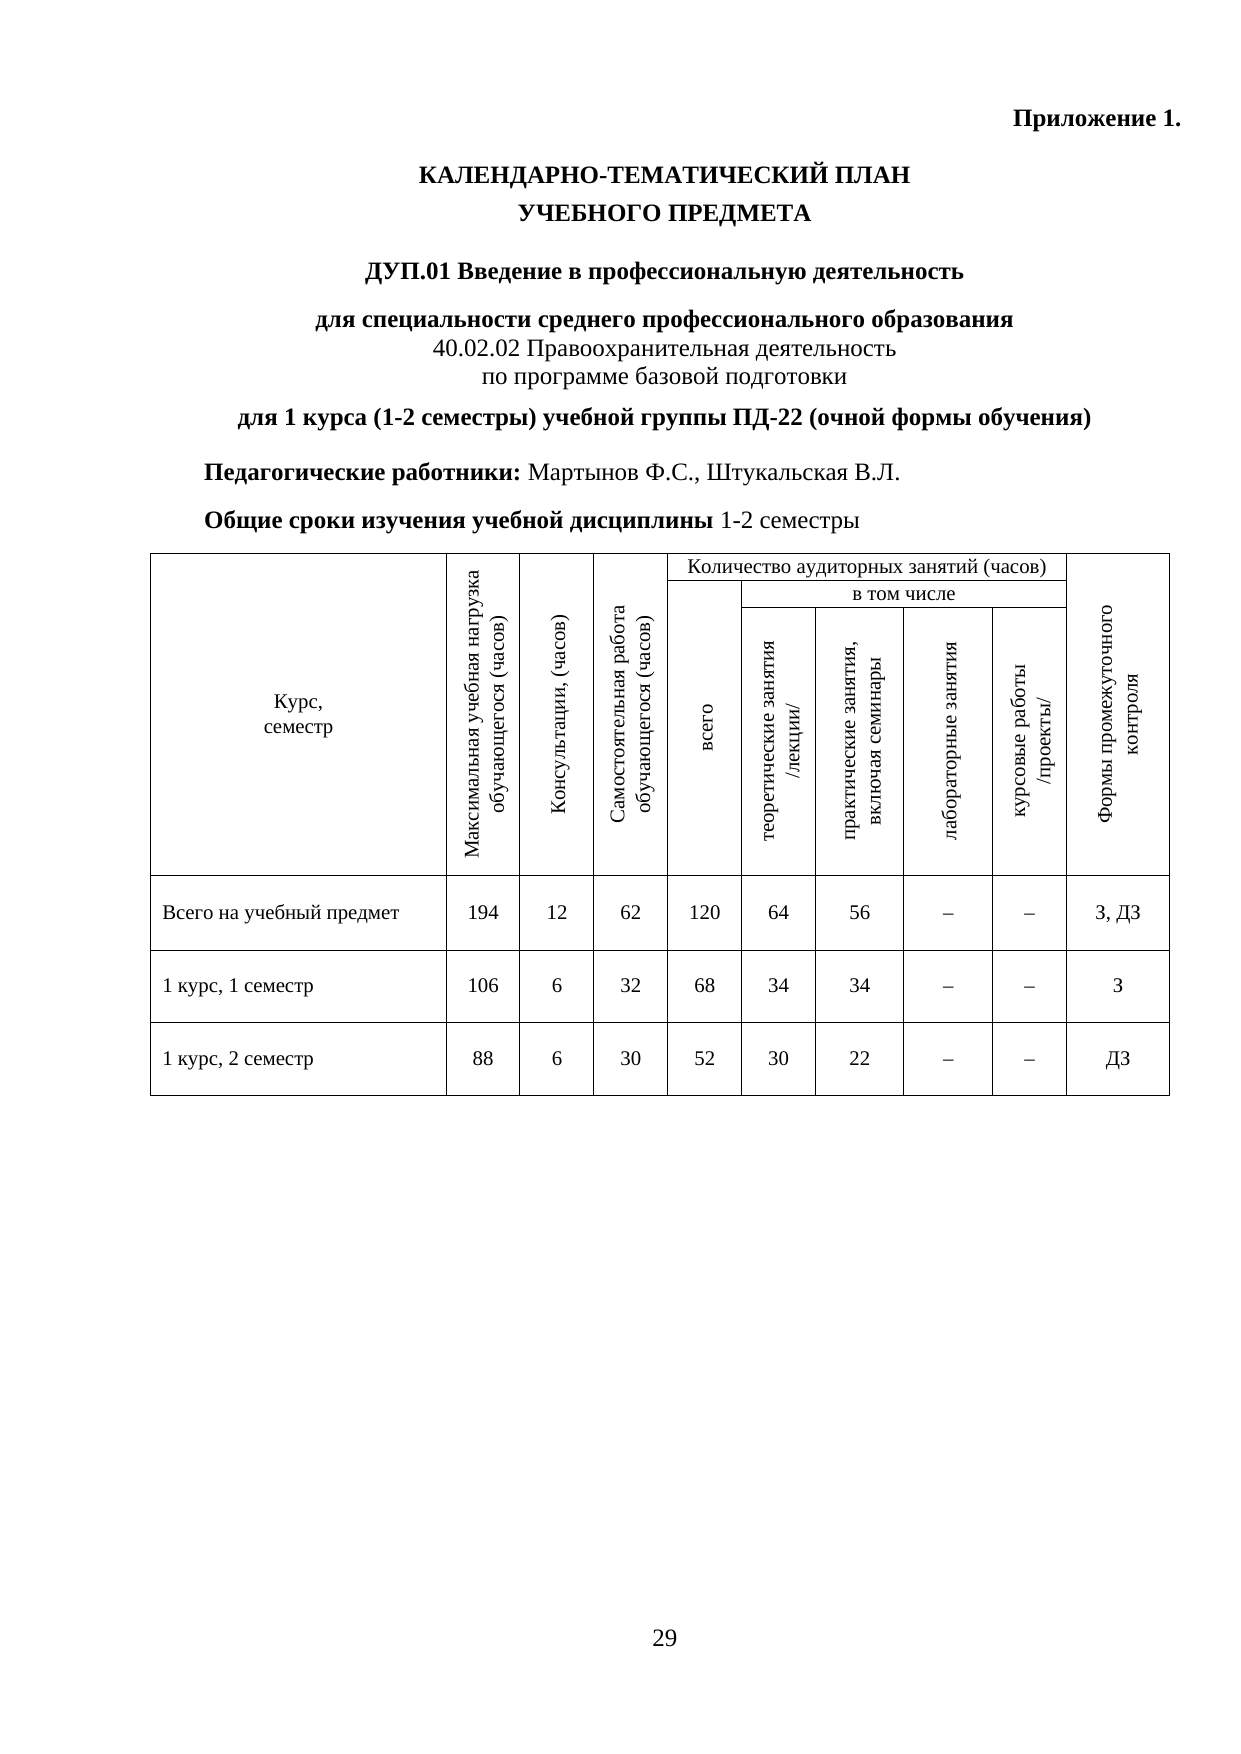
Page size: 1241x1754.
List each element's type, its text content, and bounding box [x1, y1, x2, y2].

table_cell – [904, 876, 992, 949]
table_cell 32 [594, 951, 667, 1022]
table_cell 62 [594, 876, 667, 949]
table_cell в том числе [742, 581, 1066, 607]
table_cell 30 [742, 1023, 815, 1095]
table_cell 52 [668, 1023, 741, 1095]
table_cell ДЗ [1067, 1023, 1169, 1095]
text КАЛЕНДАРНО-ТЕМАТИЧЕСКИЙ ПЛАН [148, 160, 1181, 189]
text по программе базовой подготовки [148, 361, 1181, 390]
table_header Консультации, (часов) [520, 554, 593, 875]
table_cell 34 [816, 951, 903, 1022]
table_cell – [993, 1023, 1066, 1095]
table_cell курсовые работы /проекты/ [993, 608, 1066, 875]
table_cell 56 [816, 876, 903, 949]
table_header Максимальная учебная нагрузка обучающегося (часов) [447, 554, 519, 875]
table_cell 106 [447, 951, 519, 1022]
table_cell 1 курс, 2 семестр [151, 1023, 446, 1095]
table_cell практические занятия, включая семинары [816, 608, 903, 875]
table_cell теоретические занятия /лекции/ [742, 608, 815, 875]
table_cell – [993, 876, 1066, 949]
text 40.02.02 Правоохранительная деятельность [148, 333, 1181, 361]
table_cell лабораторные занятия [904, 608, 992, 875]
table_cell – [904, 1023, 992, 1095]
table_cell З [1067, 951, 1169, 1022]
table_header Формы промежуточного контроля [1067, 554, 1169, 875]
table_cell 12 [520, 876, 593, 949]
table_cell – [904, 951, 992, 1022]
text для 1 курса (1-2 семестры) учебной группы ПД-22 (очной формы обучения) [148, 402, 1181, 431]
table_cell 194 [447, 876, 519, 949]
table_cell 120 [668, 876, 741, 949]
text Приложение 1. [148, 103, 1181, 131]
text УЧЕБНОГО ПРЕДМЕТА [148, 198, 1181, 227]
table_cell 30 [594, 1023, 667, 1095]
text Педагогические работники: Мартынов Ф.С., Штукальская В.Л. [148, 457, 1181, 486]
table_cell 1 курс, 1 семестр [151, 951, 446, 1022]
table_cell 34 [742, 951, 815, 1022]
table_cell 68 [668, 951, 741, 1022]
table_header Самостоятельная работа обучающегося (часов) [594, 554, 667, 875]
table_cell 88 [447, 1023, 519, 1095]
table_header Количество аудиторных занятий (часов) [668, 554, 1066, 580]
table_cell З, ДЗ [1067, 876, 1169, 949]
text ДУП.01 Введение в профессиональную деятельность [148, 256, 1181, 285]
table_cell – [993, 951, 1066, 1022]
text Общие сроки изучения учебной дисциплины 1-2 семестры [148, 505, 1181, 534]
table_cell 64 [742, 876, 815, 949]
table_cell Всего на учебный предмет [151, 876, 446, 949]
table_cell 6 [520, 951, 593, 1022]
table_cell 22 [816, 1023, 903, 1095]
table_header Курс, семестр [151, 554, 446, 875]
table_cell 6 [520, 1023, 593, 1095]
text для специальности среднего профессионального образования [148, 304, 1181, 333]
table_cell всего [668, 581, 741, 875]
